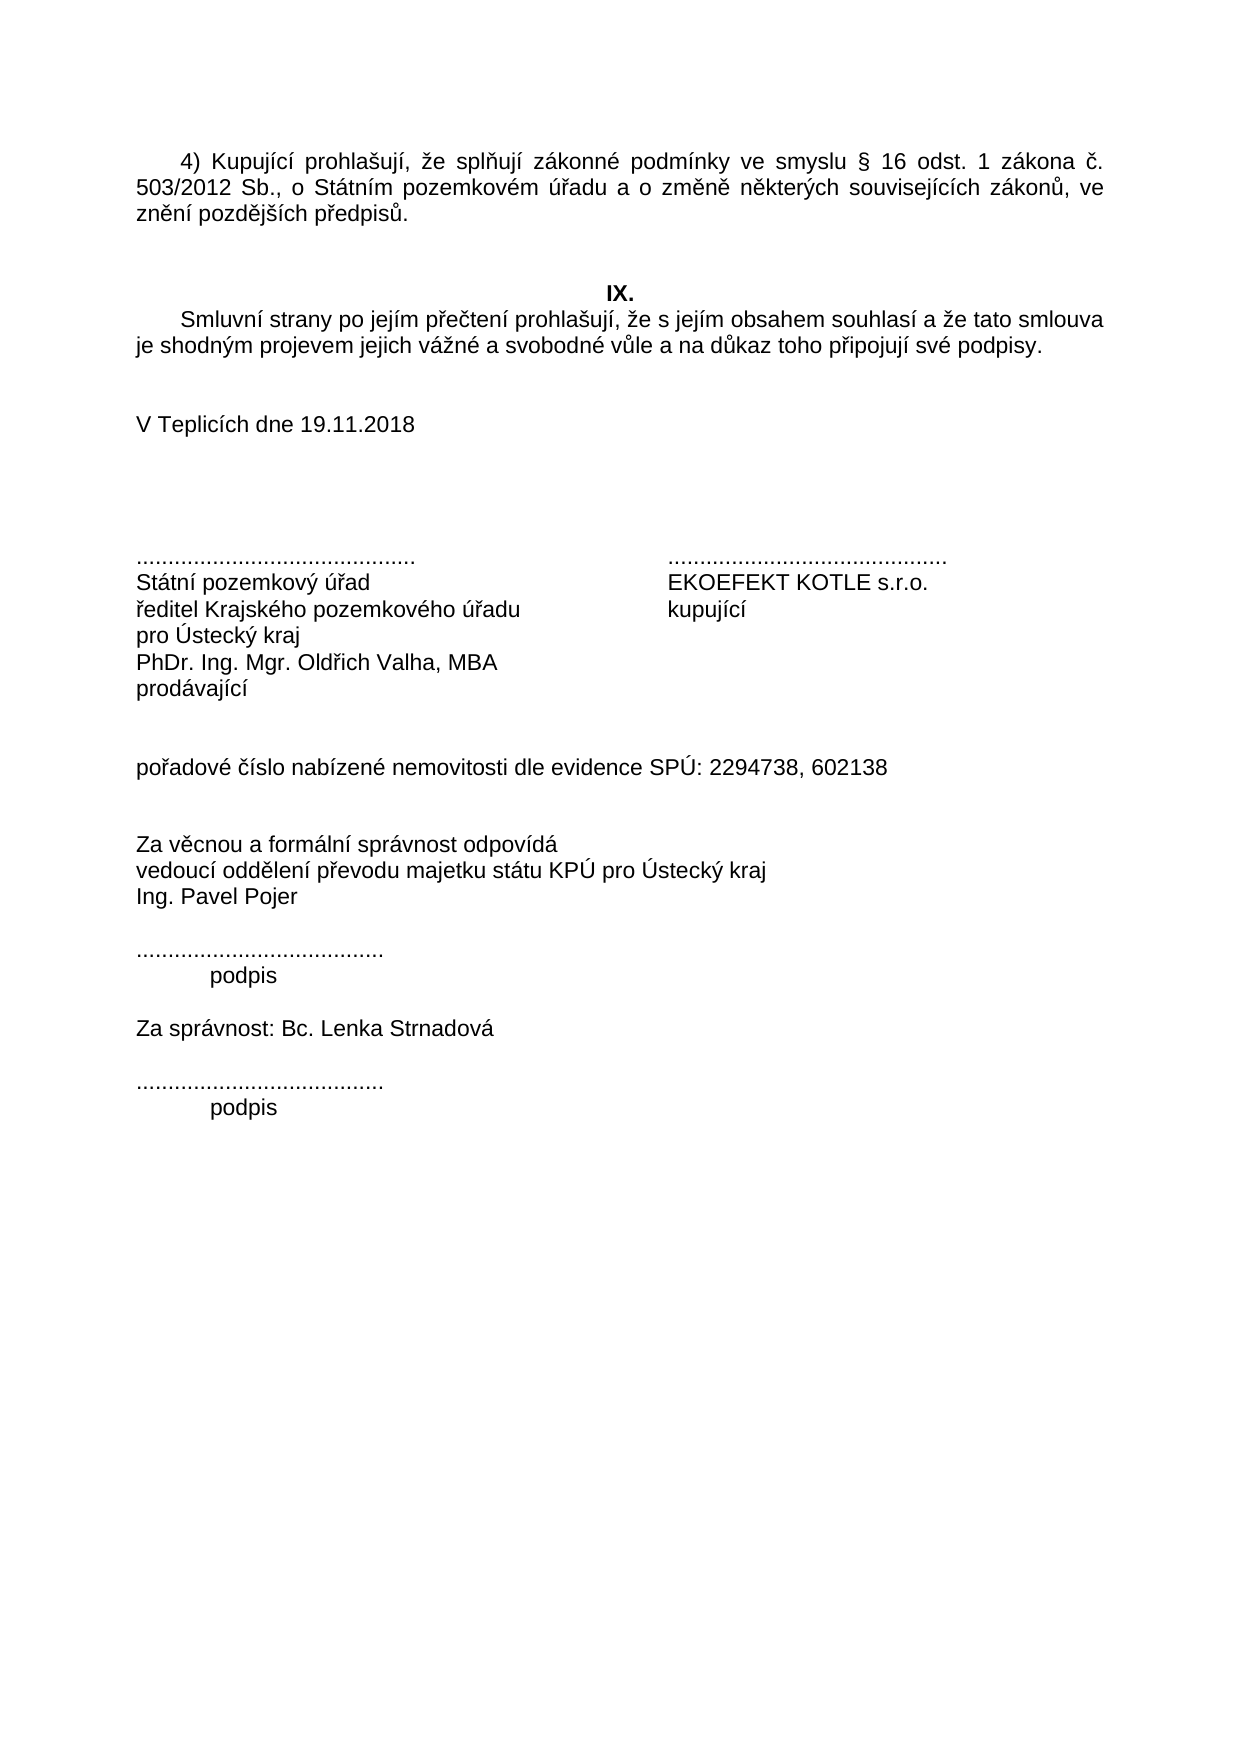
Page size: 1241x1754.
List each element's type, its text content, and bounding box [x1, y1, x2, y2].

text ....................................... [136, 1068, 1104, 1094]
text ....................................... [136, 936, 1104, 962]
text pořadové číslo nabízené nemovitosti dle evidence SPÚ: 2294738, 602138 [136, 754, 1104, 804]
text Za věcnou a formální správnost odpovídá [136, 831, 1104, 857]
text ředitel Krajského pozemkového úřadu kupující [136, 596, 1104, 622]
text vedoucí oddělení převodu majetku státu KPÚ pro Ústecký kraj [136, 857, 1104, 883]
text V Teplicích dne 19.11.2018 [136, 411, 1104, 438]
text podpis [136, 1094, 1104, 1121]
text IX. [136, 279, 1104, 306]
text podpis [136, 962, 1104, 989]
text PhDr. Ing. Mgr. Oldřich Valha, MBA [136, 648, 1104, 675]
text Státní pozemkový úřad EKOEFEKT KOTLE s.r.o. [136, 569, 1104, 596]
text prodávající [136, 675, 1104, 701]
text ............................................ ............................................ [136, 543, 1104, 569]
text Ing. Pavel Pojer [136, 883, 1104, 910]
text 4) Kupující prohlašují, že splňují zákonné podmínky ve smyslu § 16 odst. 1 zákona č. 503/2012 Sb., o Státním pozemkovém úřadu a o změně některých souvisejících zákonů, ve znění pozdějších předpisů. [136, 148, 1104, 227]
text pro Ústecký kraj [136, 622, 1104, 648]
text Smluvní strany po jejím přečtení prohlašují, že s jejím obsahem souhlasí a že tato smlouva je shodným projevem jejich vážné a svobodné vůle a na důkaz toho připojují své podpisy. [136, 306, 1104, 358]
text Za správnost: Bc. Lenka Strnadová [136, 1015, 1104, 1041]
